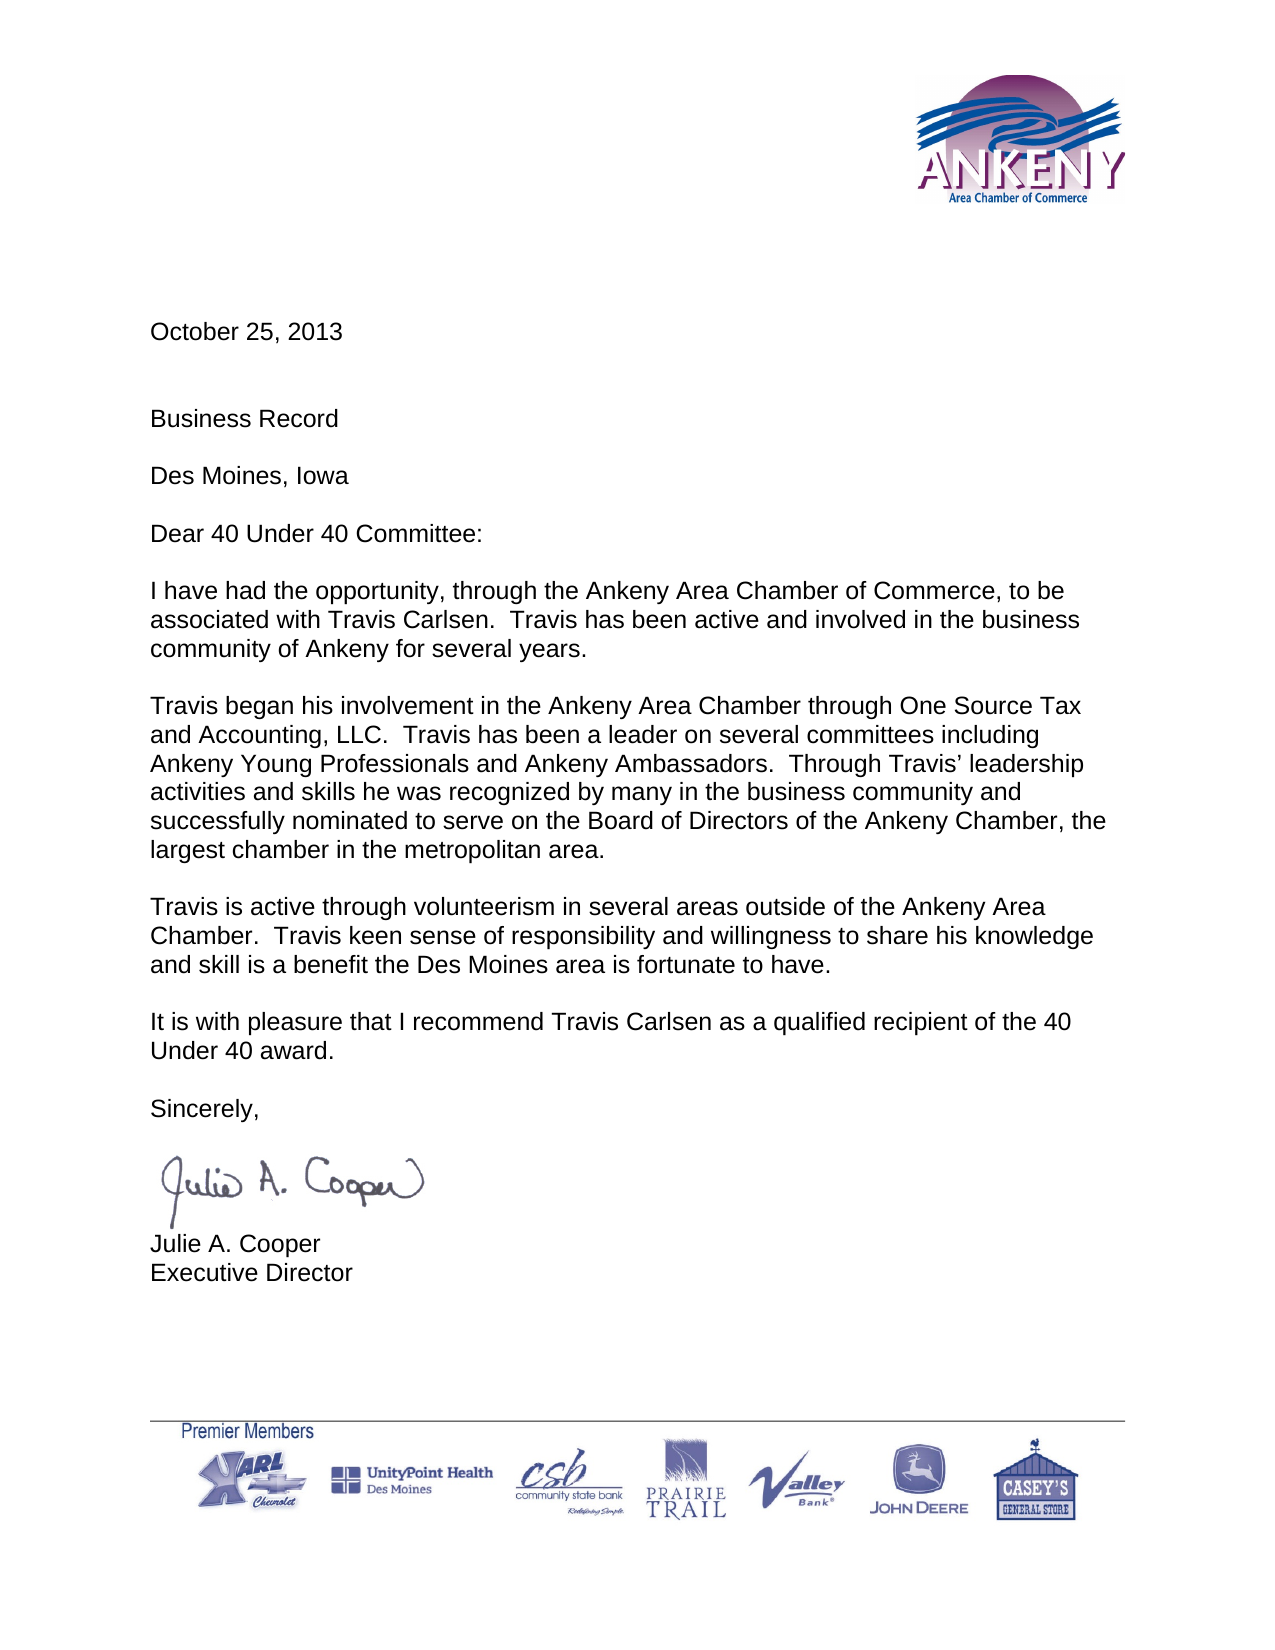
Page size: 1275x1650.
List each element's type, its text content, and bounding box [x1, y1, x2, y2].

text Travis is active through volunteerism in several areas outside of the Ankeny Area Chamber. Travis keen sense of responsibility and willingness to share his knowledge and skill is a benefit the Des Moines area is fortunate to have. [150, 892, 1125, 979]
picture [914, 75, 1125, 204]
text Travis began his involvement in the Ankeny Area Chamber through One Source Tax and Accounting, LLC. Travis has been a leader on several committees including Ankeny Young Professionals and Ankeny Ambassadors. Through Travis’ leadership activities and skills he was recognized by many in the business community and successfully nominated to serve on the Board of Directors of the Ankeny Chamber, the largest chamber in the metropolitan area. [150, 691, 1125, 864]
picture [150, 1365, 1125, 1575]
text I have had the opportunity, through the Ankeny Area Chamber of Commerce, to be associated with Travis Carlsen. Travis has been active and involved in the business community of Ankeny for several years. [150, 576, 1125, 662]
text Business Record [150, 404, 1125, 432]
text October 25, 2013 [150, 317, 1125, 346]
text Julie A. Cooper [150, 1229, 1125, 1258]
text Des Moines, Iowa [150, 461, 1125, 490]
text It is with pleasure that I recommend Travis Carlsen as a qualified recipient of the 40 Under 40 award. [150, 1007, 1125, 1065]
text Dear 40 Under 40 Committee: [150, 519, 1125, 547]
text Executive Director [150, 1258, 1125, 1287]
picture [150, 1151, 429, 1230]
text Sincerely, [150, 1094, 1125, 1122]
